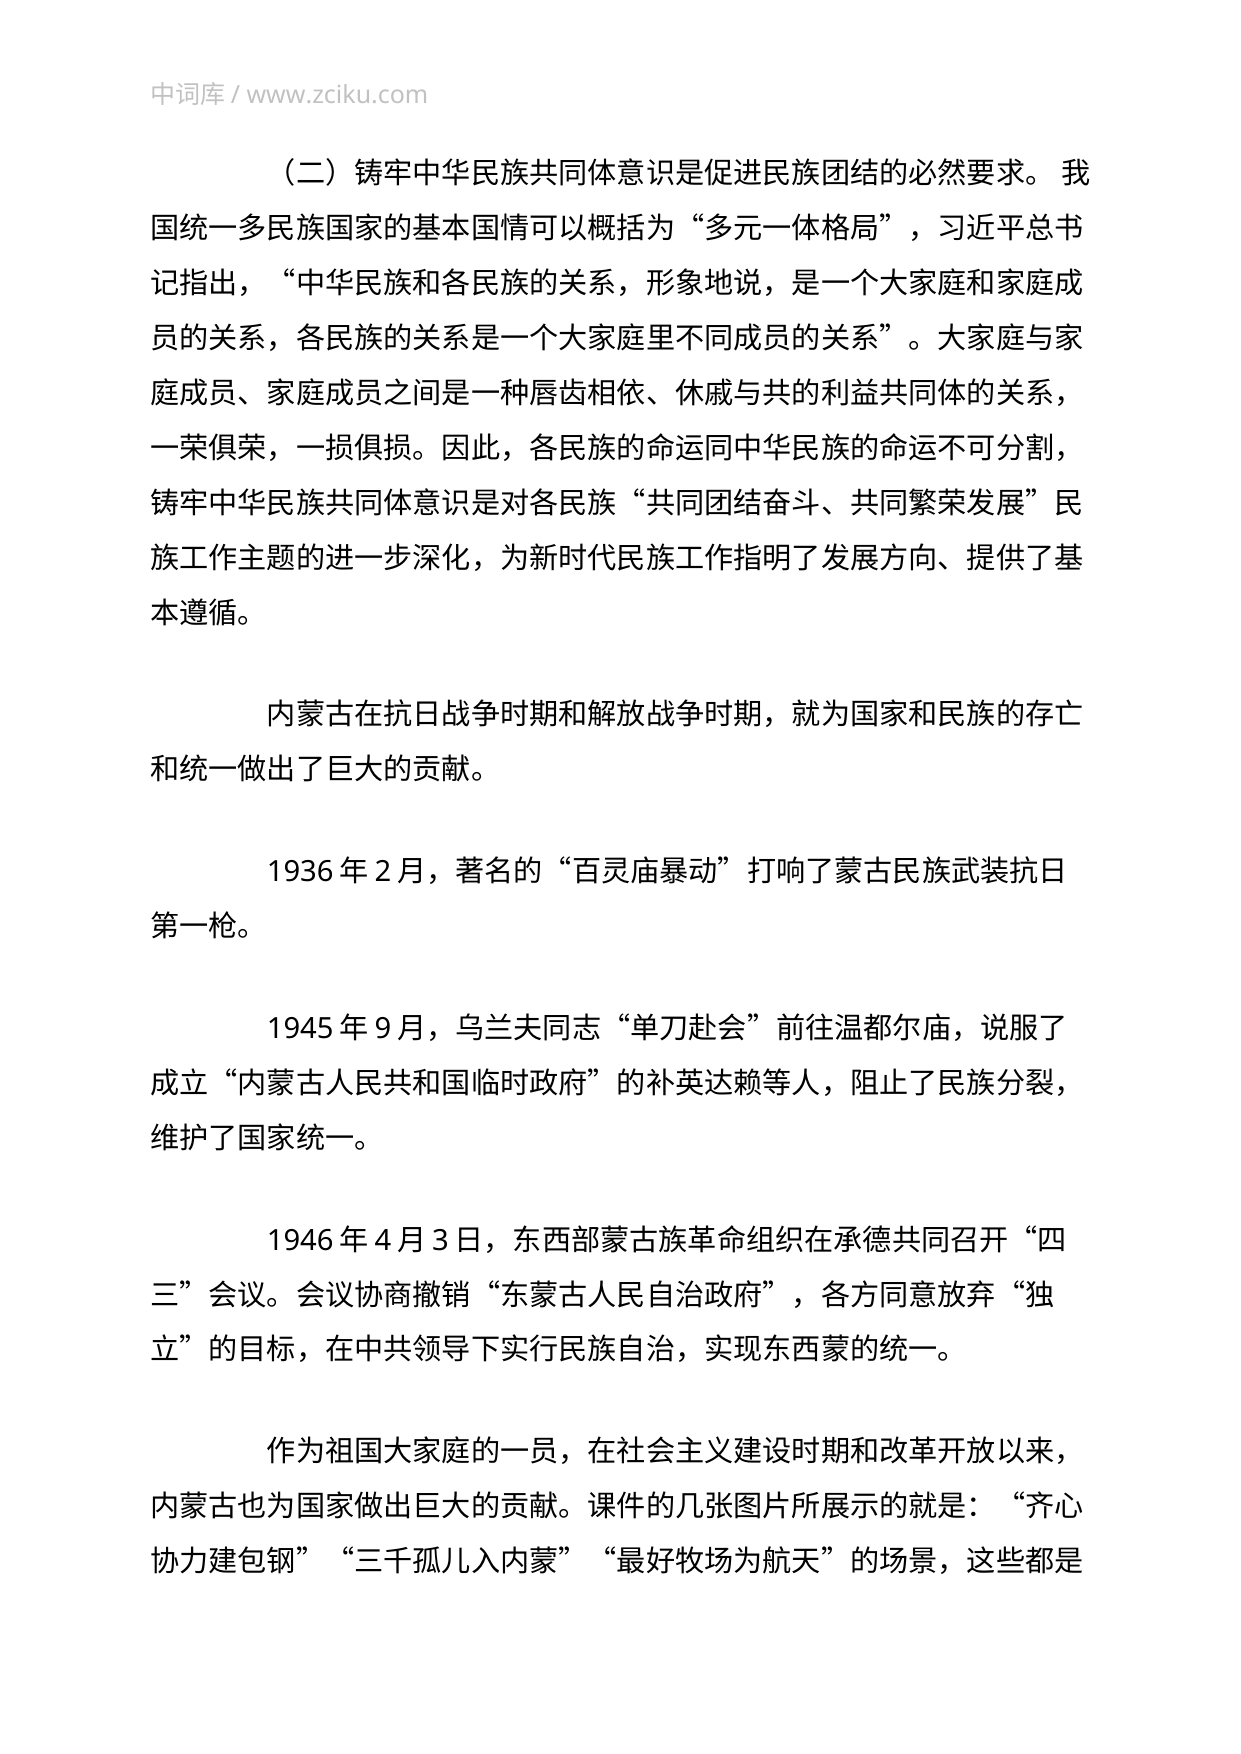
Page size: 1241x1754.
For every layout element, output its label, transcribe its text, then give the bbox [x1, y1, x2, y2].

text 1946年4月3日，东西部蒙古族革命组织在承德共同召开“四三”会议。会议协商撤销“东蒙古人民自治政府”，各方同意放弃“独立”的目标，在中共领导下实行民族自治，实现东西蒙的统一。 [150, 1216, 1090, 1368]
text （二）铸牢中华民族共同体意识是促进民族团结的必然要求。 我国统一多民族国家的基本国情可以概括为“多元一体格局”，习近平总书记指出，“中华民族和各民族的关系，形象地说，是一个大家庭和家庭成员的关系，各民族的关系是一个大家庭里不同成员的关系”。大家庭与家庭成员、家庭成员之间是一种唇齿相依、休戚与共的利益共同体的关系，一荣俱荣，一损俱损。因此，各民族的命运同中华民族的命运不可分割，铸牢中华民族共同体意识是对各民族“共同团结奋斗、共同繁荣发展”民族工作主题的进一步深化，为新时代民族工作指明了发展方向、提供了基本遵循。 [150, 150, 1090, 631]
text 1945年9月，乌兰夫同志“单刀赴会”前往温都尔庙，说服了成立“内蒙古人民共和国临时政府”的补英达赖等人，阻止了民族分裂，维护了国家统一。 [150, 1004, 1090, 1157]
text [150, 1428, 1090, 1580]
text 内蒙古在抗日战争时期和解放战争时期，就为国家和民族的存亡和统一做出了巨大的贡献。 [150, 691, 1090, 788]
text 1936年2月，著名的“百灵庙暴动”打响了蒙古民族武装抗日第一枪。 [150, 848, 1090, 945]
